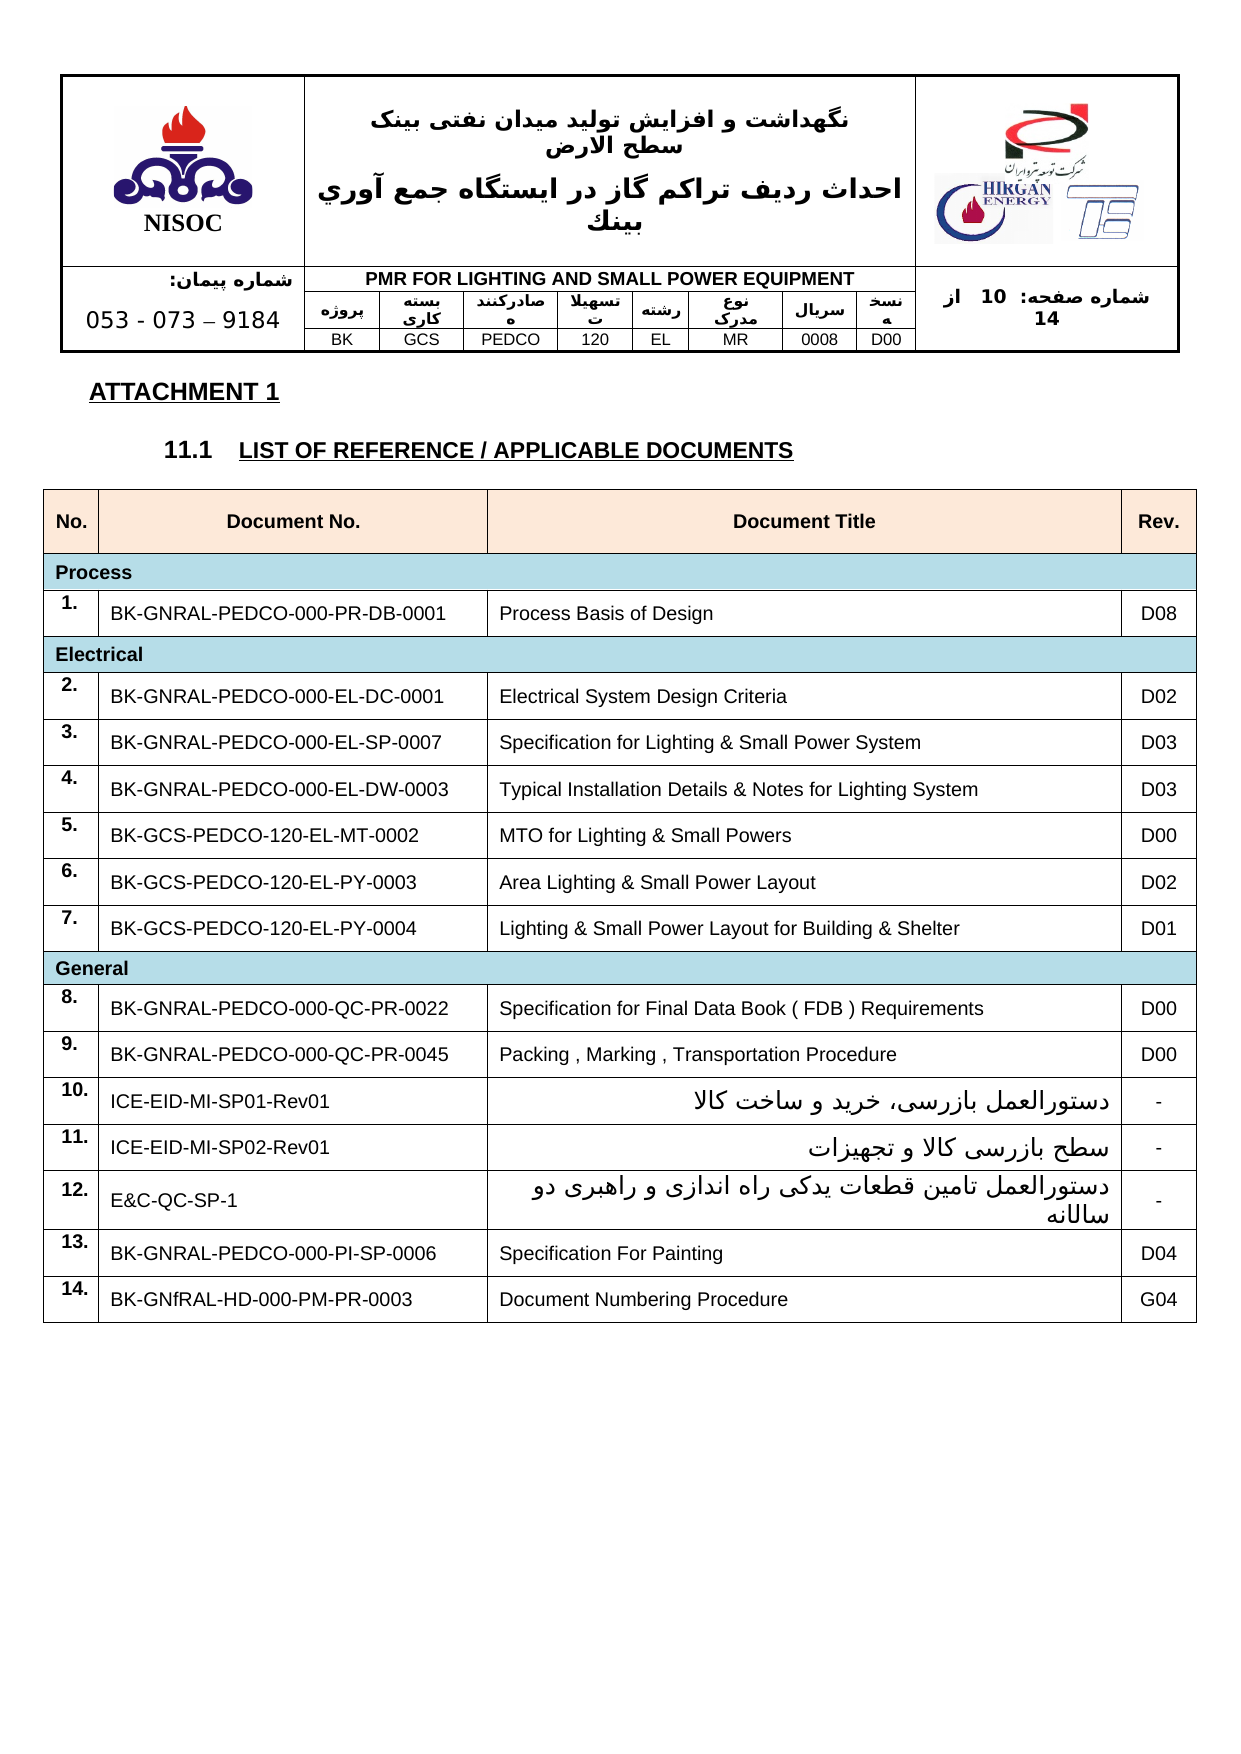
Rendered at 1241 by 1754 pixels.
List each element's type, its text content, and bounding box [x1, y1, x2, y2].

table_cell Process [44, 554, 1196, 589]
table_cell D03 [1122, 720, 1196, 765]
table_cell [44, 1078, 98, 1123]
table_cell [44, 591, 98, 636]
table_cell E&C-QC-SP-1 [99, 1171, 487, 1229]
table_cell Packing , Marking , Transportation Procedure [488, 1032, 1121, 1077]
table_header No. [44, 490, 98, 553]
table_header Rev. [1122, 490, 1196, 553]
table_header Document Title [488, 490, 1121, 553]
table_cell D08 [1122, 591, 1196, 636]
table_cell Specification for Lighting & Small Power System [488, 720, 1121, 765]
table_cell BK-GNRAL-PEDCO-000-PI-SP-0006 [99, 1230, 487, 1276]
table_cell D01 [1122, 906, 1196, 951]
table_cell [44, 1171, 98, 1229]
table_cell [44, 1230, 98, 1276]
table_cell - [1122, 1171, 1196, 1229]
table_cell Typical Installation Details & Notes for Lighting System [488, 766, 1121, 812]
picture [934, 103, 1089, 244]
table_cell BK-GNRAL-PEDCO-000-QC-PR-0045 [99, 1032, 487, 1077]
subtitle LIST OF REFERENCE / APPLICABLE DOCUMENTS [164, 435, 1152, 464]
table_cell BK-GNRAL-PEDCO-000-EL-SP-0007 [99, 720, 487, 765]
table_cell D04 [1122, 1230, 1196, 1276]
table_cell Document Numbering Procedure [488, 1277, 1121, 1322]
table_cell G04 [1122, 1277, 1196, 1322]
table_cell [44, 1277, 98, 1322]
table_cell BK-GNRAL-PEDCO-000-QC-PR-0022 [99, 985, 487, 1031]
table_cell D02 [1122, 859, 1196, 904]
table_cell Electrical [44, 637, 1196, 672]
table_cell سطح بازرسی کالا و تجهیزات [488, 1125, 1121, 1170]
table_cell Area Lighting & Small Power Layout [488, 859, 1121, 904]
table_cell D00 [1122, 985, 1196, 1031]
subtitle ATTACHMENT 1 [89, 377, 1152, 406]
table_cell - [1122, 1078, 1196, 1123]
table_cell [44, 813, 98, 858]
table_cell General [44, 952, 1196, 984]
table_cell D00 [1122, 813, 1196, 858]
table_cell [44, 720, 98, 765]
table_cell Process Basis of Design [488, 591, 1121, 636]
table_cell Lighting & Small Power Layout for Building & Shelter [488, 906, 1121, 951]
table_cell [44, 985, 98, 1031]
table_cell BK-GNRAL-PEDCO-000-EL-DC-0001 [99, 673, 487, 719]
table_cell [44, 673, 98, 719]
table_cell BK-GCS-PEDCO-120-EL-MT-0002 [99, 813, 487, 858]
table_cell [44, 766, 98, 812]
picture [113, 106, 253, 208]
table_cell دستورالعمل بازرسی، خرید و ساخت کالا [488, 1078, 1121, 1123]
table_cell D03 [1122, 766, 1196, 812]
table_cell Specification For Painting [488, 1230, 1121, 1276]
table_cell D00 [1122, 1032, 1196, 1077]
table_cell BK-GNRAL-PEDCO-000-EL-DW-0003 [99, 766, 487, 812]
table_cell BK-GCS-PEDCO-120-EL-PY-0004 [99, 906, 487, 951]
table_header Document No. [99, 490, 487, 553]
table_cell ICE-EID-MI-SP01-Rev01 [99, 1078, 487, 1123]
table_cell [44, 1125, 98, 1170]
table_cell D02 [1122, 673, 1196, 719]
table_cell BK-GCS-PEDCO-120-EL-PY-0003 [99, 859, 487, 904]
table_cell ICE-EID-MI-SP02-Rev01 [99, 1125, 487, 1170]
table_cell - [1122, 1125, 1196, 1170]
table_cell [44, 1032, 98, 1077]
table_cell Specification for Final Data Book ( FDB ) Requirements [488, 985, 1121, 1031]
table_cell [44, 906, 98, 951]
table_cell [44, 859, 98, 904]
table_cell MTO for Lighting & Small Powers [488, 813, 1121, 858]
table_cell BK-GNRAL-PEDCO-000-PR-DB-0001 [99, 591, 487, 636]
table_cell Electrical System Design Criteria [488, 673, 1121, 719]
table_cell BK-GNfRAL-HD-000-PM-PR-0003 [99, 1277, 487, 1322]
table_cell دستورالعمل تامین قطعات یدکی راه اندازی و راهبری دو سالانه [488, 1171, 1121, 1229]
